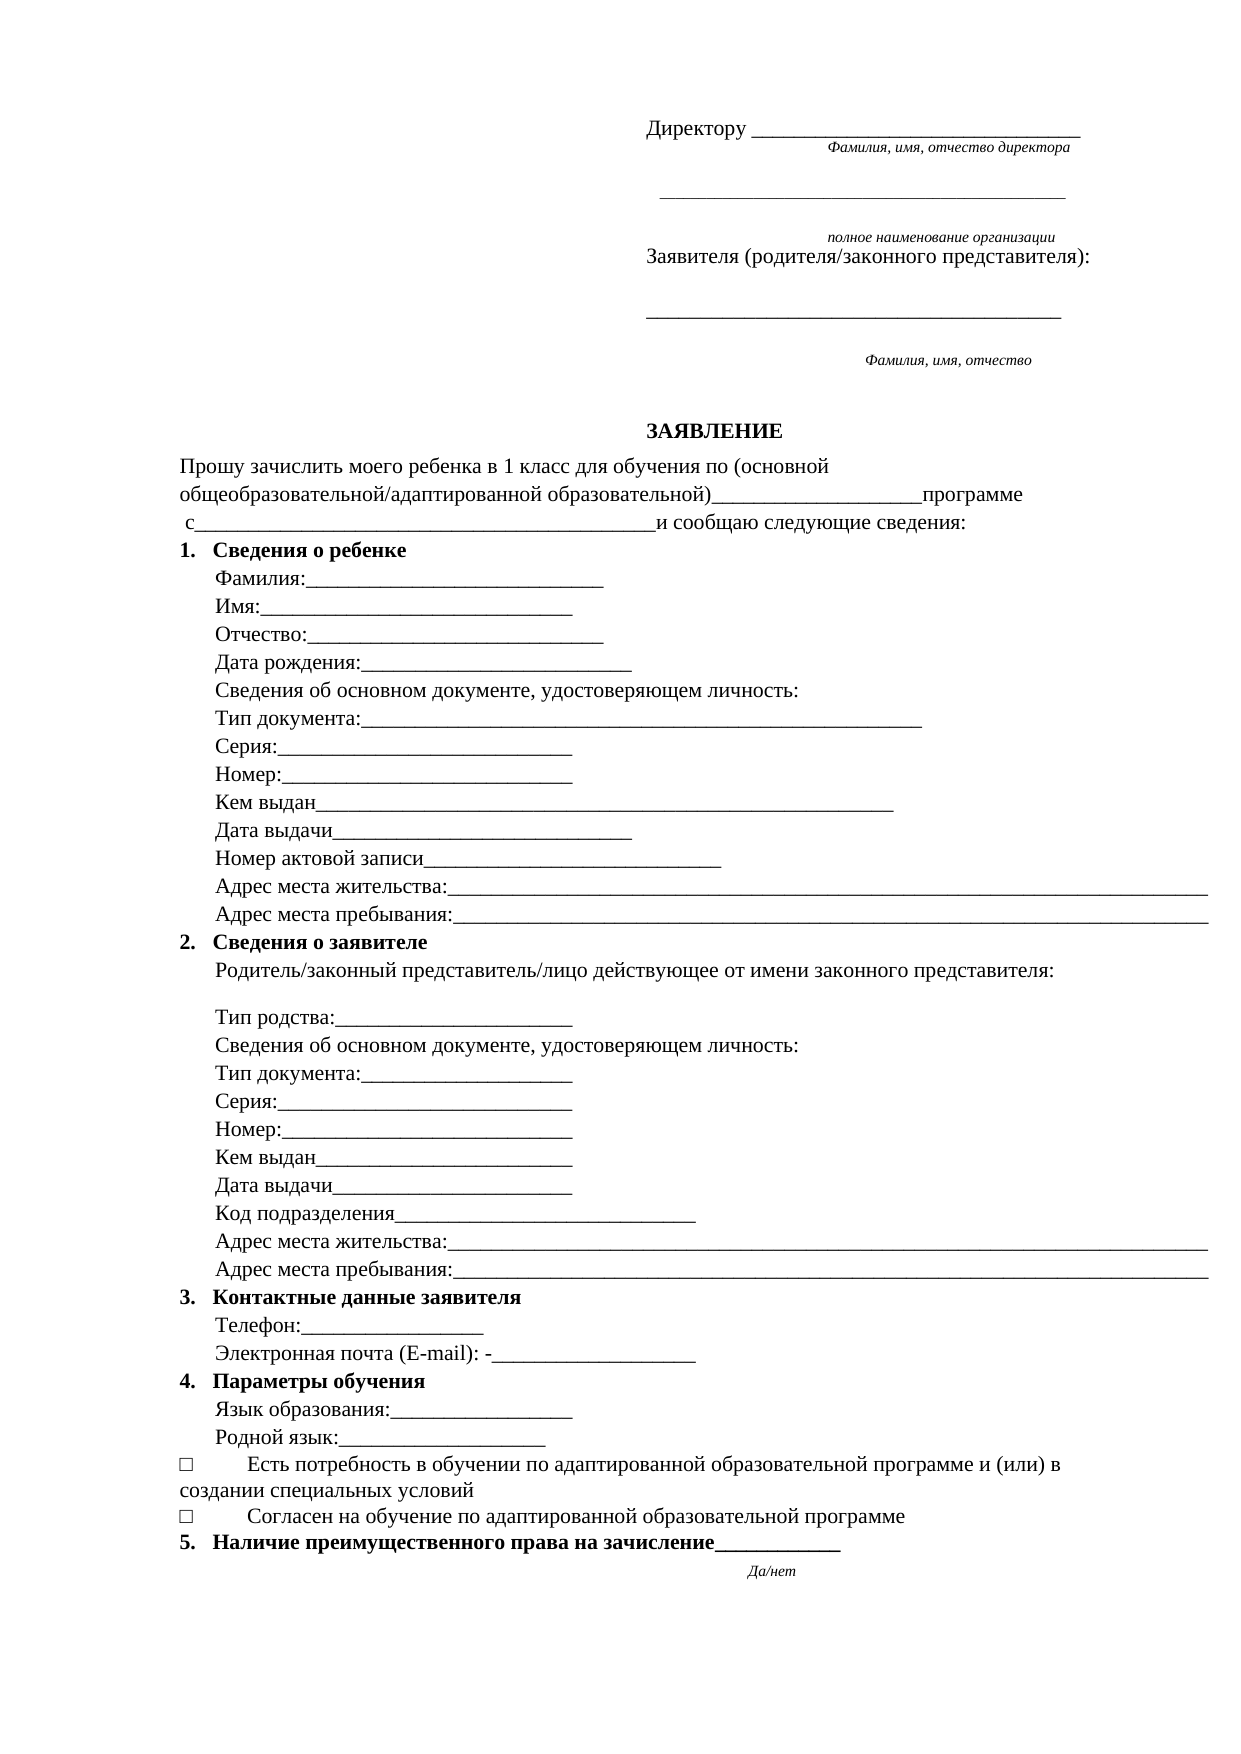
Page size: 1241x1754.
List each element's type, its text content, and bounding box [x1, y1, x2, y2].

text Отчество: [215, 619, 1152, 647]
text Адрес места жительства: [215, 871, 1152, 899]
text Телефон: [215, 1310, 1152, 1338]
text Серия: [215, 1086, 1152, 1114]
list Согласен на обучение по адаптированной образовательной программе [179, 1502, 1152, 1528]
text Кем выдан [215, 1142, 1152, 1170]
text Кем выдан [215, 787, 1152, 815]
text Электронная почта (E-mail): - [215, 1338, 1152, 1366]
text Да/нет [748, 1554, 1152, 1582]
text Адрес места пребывания: [215, 899, 1152, 927]
text Тип документа: [215, 1058, 1152, 1086]
text Адрес места жительства: [215, 1226, 1152, 1254]
text Сведения об основном документе, удостоверяющем личность: [215, 1030, 1152, 1058]
text полное наименование организации [827, 230, 1152, 246]
text Дата выдачи [215, 1170, 1152, 1198]
text Дата рождения: [215, 647, 1152, 675]
list Параметры обучения [179, 1366, 1152, 1394]
text с и сообщаю следующие сведения: [179, 507, 1129, 535]
text ______________________________________ [646, 299, 1152, 321]
list Есть потребность в обучении по адаптированной образовательной программе и (или) в создании специальных условий [179, 1450, 1129, 1502]
text Номер: [215, 759, 1152, 787]
text Номер: [215, 1114, 1152, 1142]
text Сведения об основном документе, удостоверяющем личность: [215, 675, 1152, 703]
text Дата выдачи [215, 815, 1152, 843]
text Код подразделения [215, 1198, 1152, 1226]
text Директору [646, 118, 1152, 140]
text Серия: [215, 731, 1152, 759]
text Тип родства: [215, 1002, 1152, 1030]
text Родитель/законный представитель/лицо действующее от имени законного представителя: [215, 955, 1152, 983]
text Имя: [215, 591, 1152, 619]
list Наличие преимущественного права на зачисление [179, 1528, 1152, 1554]
text ____________________________________________________ [177, 185, 1152, 201]
text Фамилия, имя, отчество [865, 353, 1152, 368]
text ЗАЯВЛЕНИЕ [646, 421, 1152, 443]
text Язык образования: [215, 1394, 1152, 1422]
text Фамилия, имя, отчество директора [827, 140, 1152, 156]
list Сведения о заявителе [179, 927, 1152, 955]
list Контактные данные заявителя [179, 1282, 1152, 1310]
text Заявителя (родителя/законного представителя): [646, 246, 1152, 267]
text Тип документа: [215, 703, 1152, 731]
text Номер актовой записи [215, 843, 1152, 871]
text Адрес места пребывания: [215, 1254, 1152, 1282]
list Сведения о ребенке [179, 535, 1152, 563]
text Родной язык: [215, 1422, 1152, 1450]
text Прошу зачислить моего ребенка в 1 класс для обучения по (основной общеобразовательной/адаптированной образовательной) программе [179, 451, 1129, 507]
text Фамилия: [215, 563, 1152, 591]
